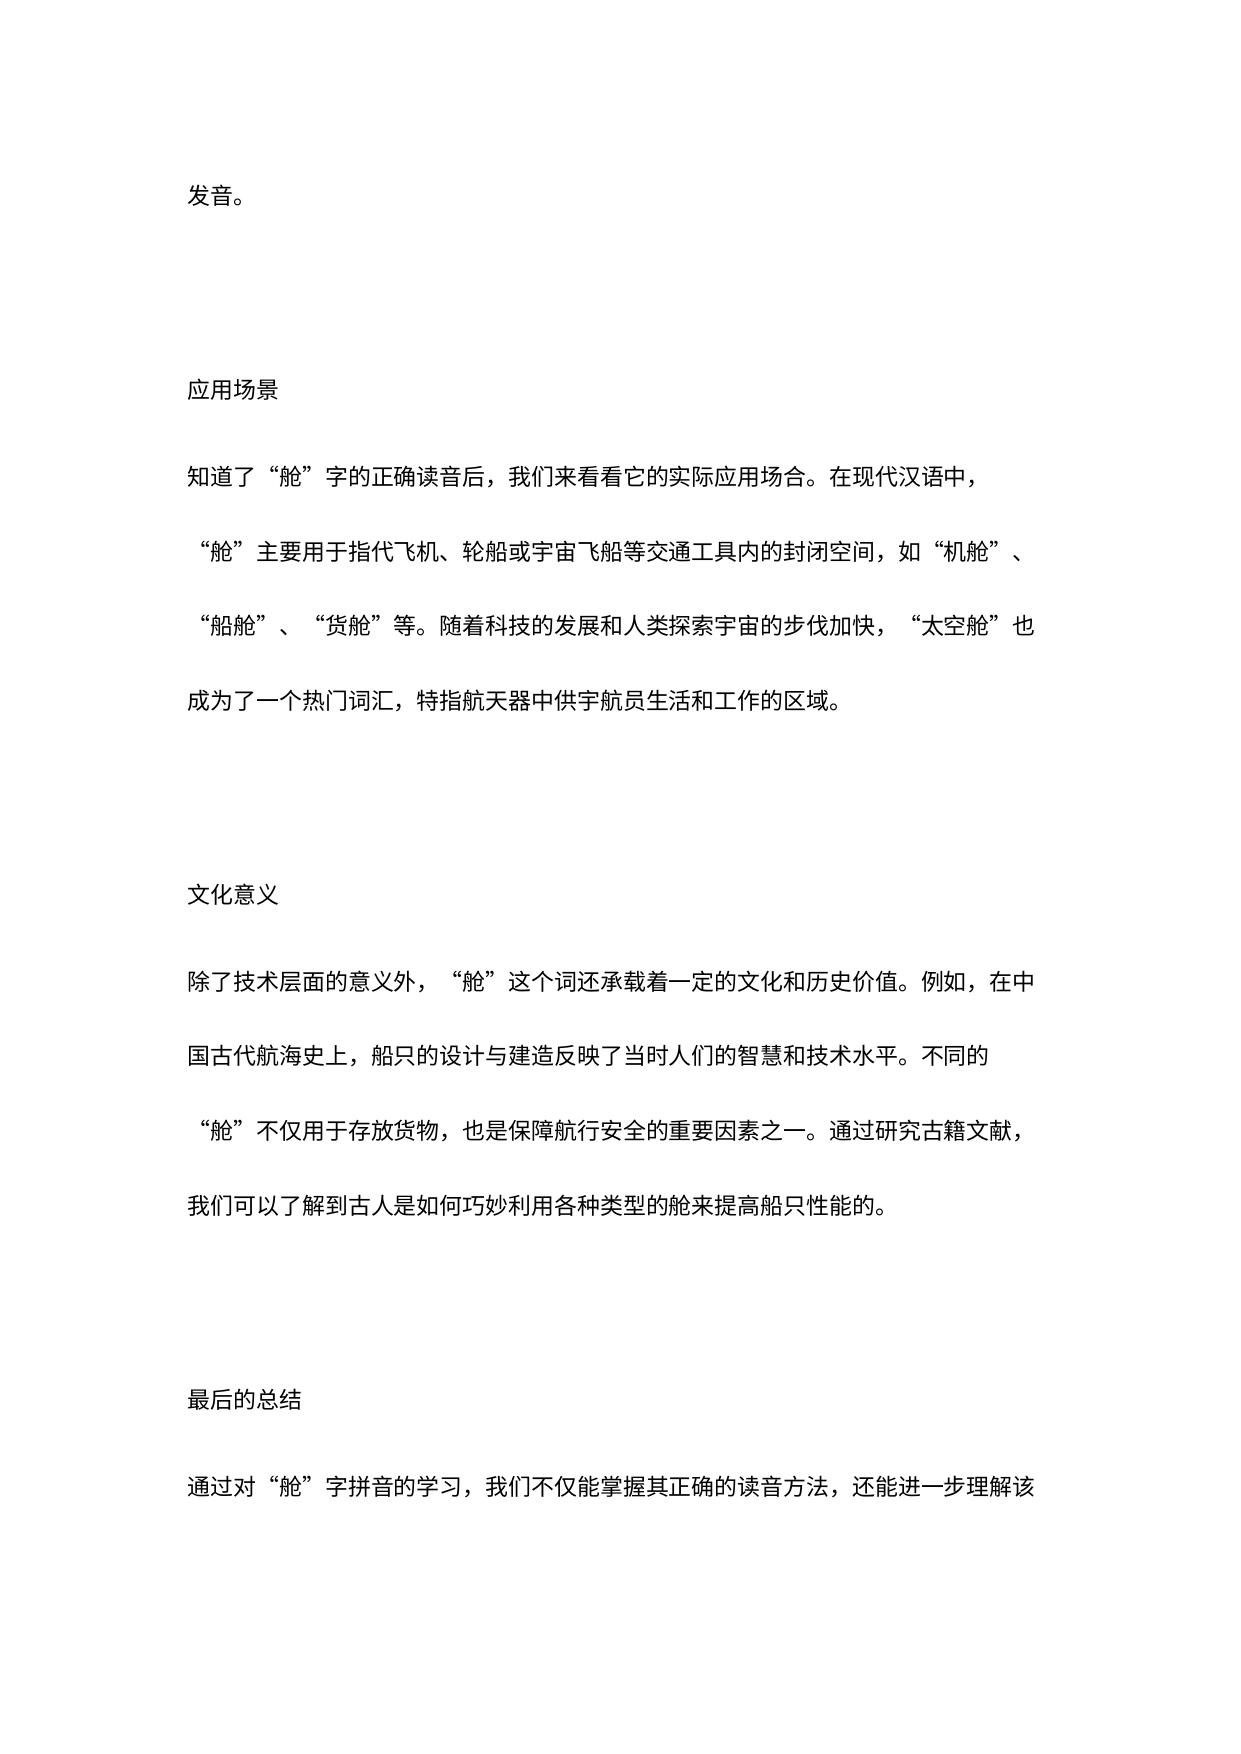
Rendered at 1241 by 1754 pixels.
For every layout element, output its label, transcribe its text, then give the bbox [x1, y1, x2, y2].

text 除了技术层面的意义外，“舱”这个词还承载着一定的文化和历史价值。例如，在中国古代航海史上，船只的设计与建造反映了当时人们的智慧和技术水平。不同的“舱”不仅用于存放货物，也是保障航行安全的重要因素之一。通过研究古籍文献，我们可以了解到古人是如何巧妙利用各种类型的舱来提高船只性能的。 [187, 948, 1053, 1237]
text 文化意义 [187, 861, 1053, 926]
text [187, 162, 1053, 227]
text 最后的总结 [187, 1366, 1053, 1431]
text 知道了“舱”字的正确读音后，我们来看看它的实际应用场合。在现代汉语中，“舱”主要用于指代飞机、轮船或宇宙飞船等交通工具内的封闭空间，如“机舱”、“船舱”、“货舱”等。随着科技的发展和人类探索宇宙的步伐加快，“太空舱”也成为了一个热门词汇，特指航天器中供宇航员生活和工作的区域。 [187, 443, 1053, 732]
text 应用场景 [187, 356, 1053, 421]
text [187, 1453, 1053, 1518]
